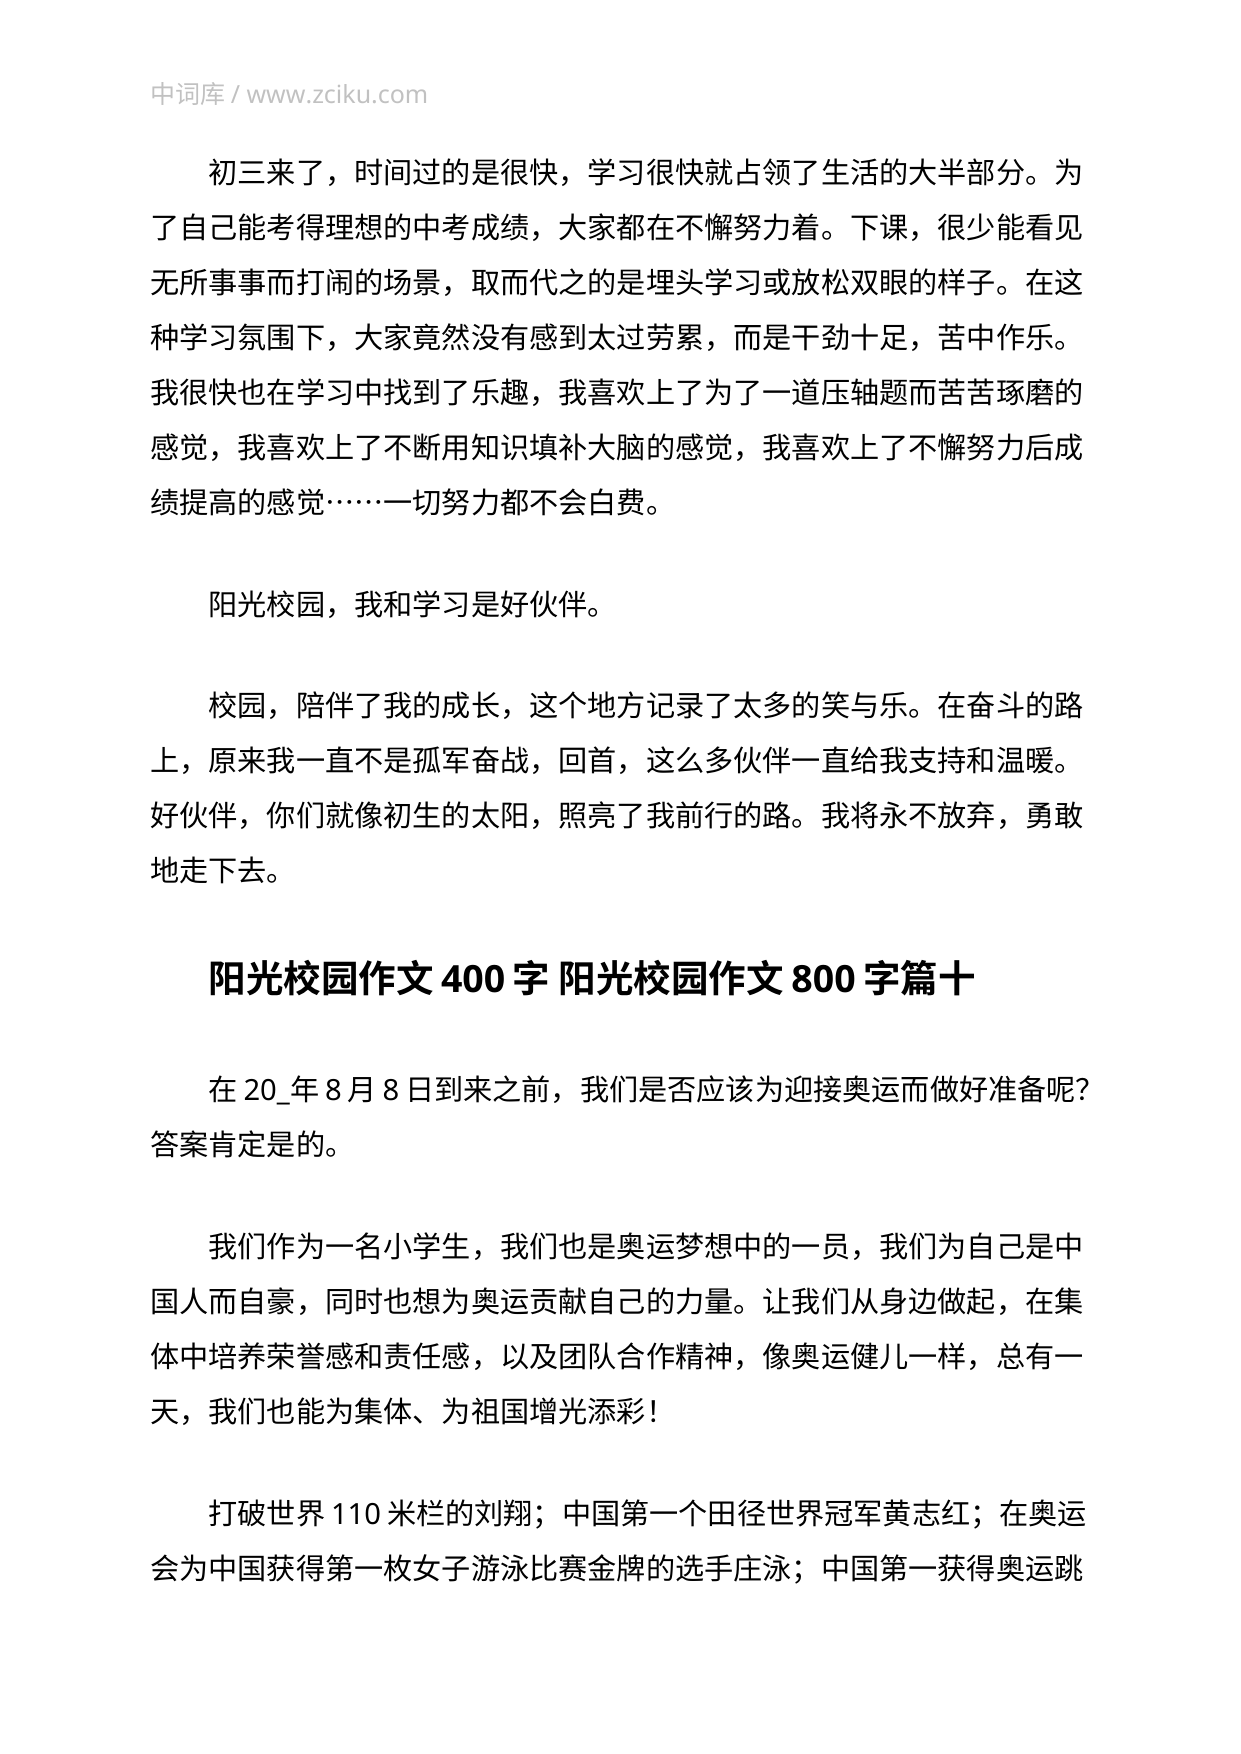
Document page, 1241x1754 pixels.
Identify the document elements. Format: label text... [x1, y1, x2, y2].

text 我们作为一名小学生，我们也是奥运梦想中的一员，我们为自己是中国人而自豪，同时也想为奥运贡献自己的力量。让我们从身边做起，在集体中培养荣誉感和责任感，以及团队合作精神，像奥运健儿一样，总有一天，我们也能为集体、为祖国增光添彩！ [150, 1224, 1090, 1431]
text 在20_年8月8日到来之前，我们是否应该为迎接奥运而做好准备呢？答案肯定是的。 [150, 1067, 1090, 1164]
text 阳光校园作文400字 阳光校园作文800字篇十 [150, 949, 1090, 1004]
text 阳光校园，我和学习是好伙伴。 [150, 581, 1090, 623]
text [150, 1490, 1090, 1587]
text 初三来了，时间过的是很快，学习很快就占领了生活的大半部分。为了自己能考得理想的中考成绩，大家都在不懈努力着。下课，很少能看见无所事事而打闹的场景，取而代之的是埋头学习或放松双眼的样子。在这种学习氛围下，大家竟然没有感到太过劳累，而是干劲十足，苦中作乐。我很快也在学习中找到了乐趣，我喜欢上了为了一道压轴题而苦苦琢磨的感觉，我喜欢上了不断用知识填补大脑的感觉，我喜欢上了不懈努力后成绩提高的感觉……一切努力都不会白费。 [150, 150, 1090, 522]
text 校园，陪伴了我的成长，这个地方记录了太多的笑与乐。在奋斗的路上，原来我一直不是孤军奋战，回首，这么多伙伴一直给我支持和温暖。好伙伴，你们就像初生的太阳，照亮了我前行的路。我将永不放弃，勇敢地走下去。 [150, 683, 1090, 890]
